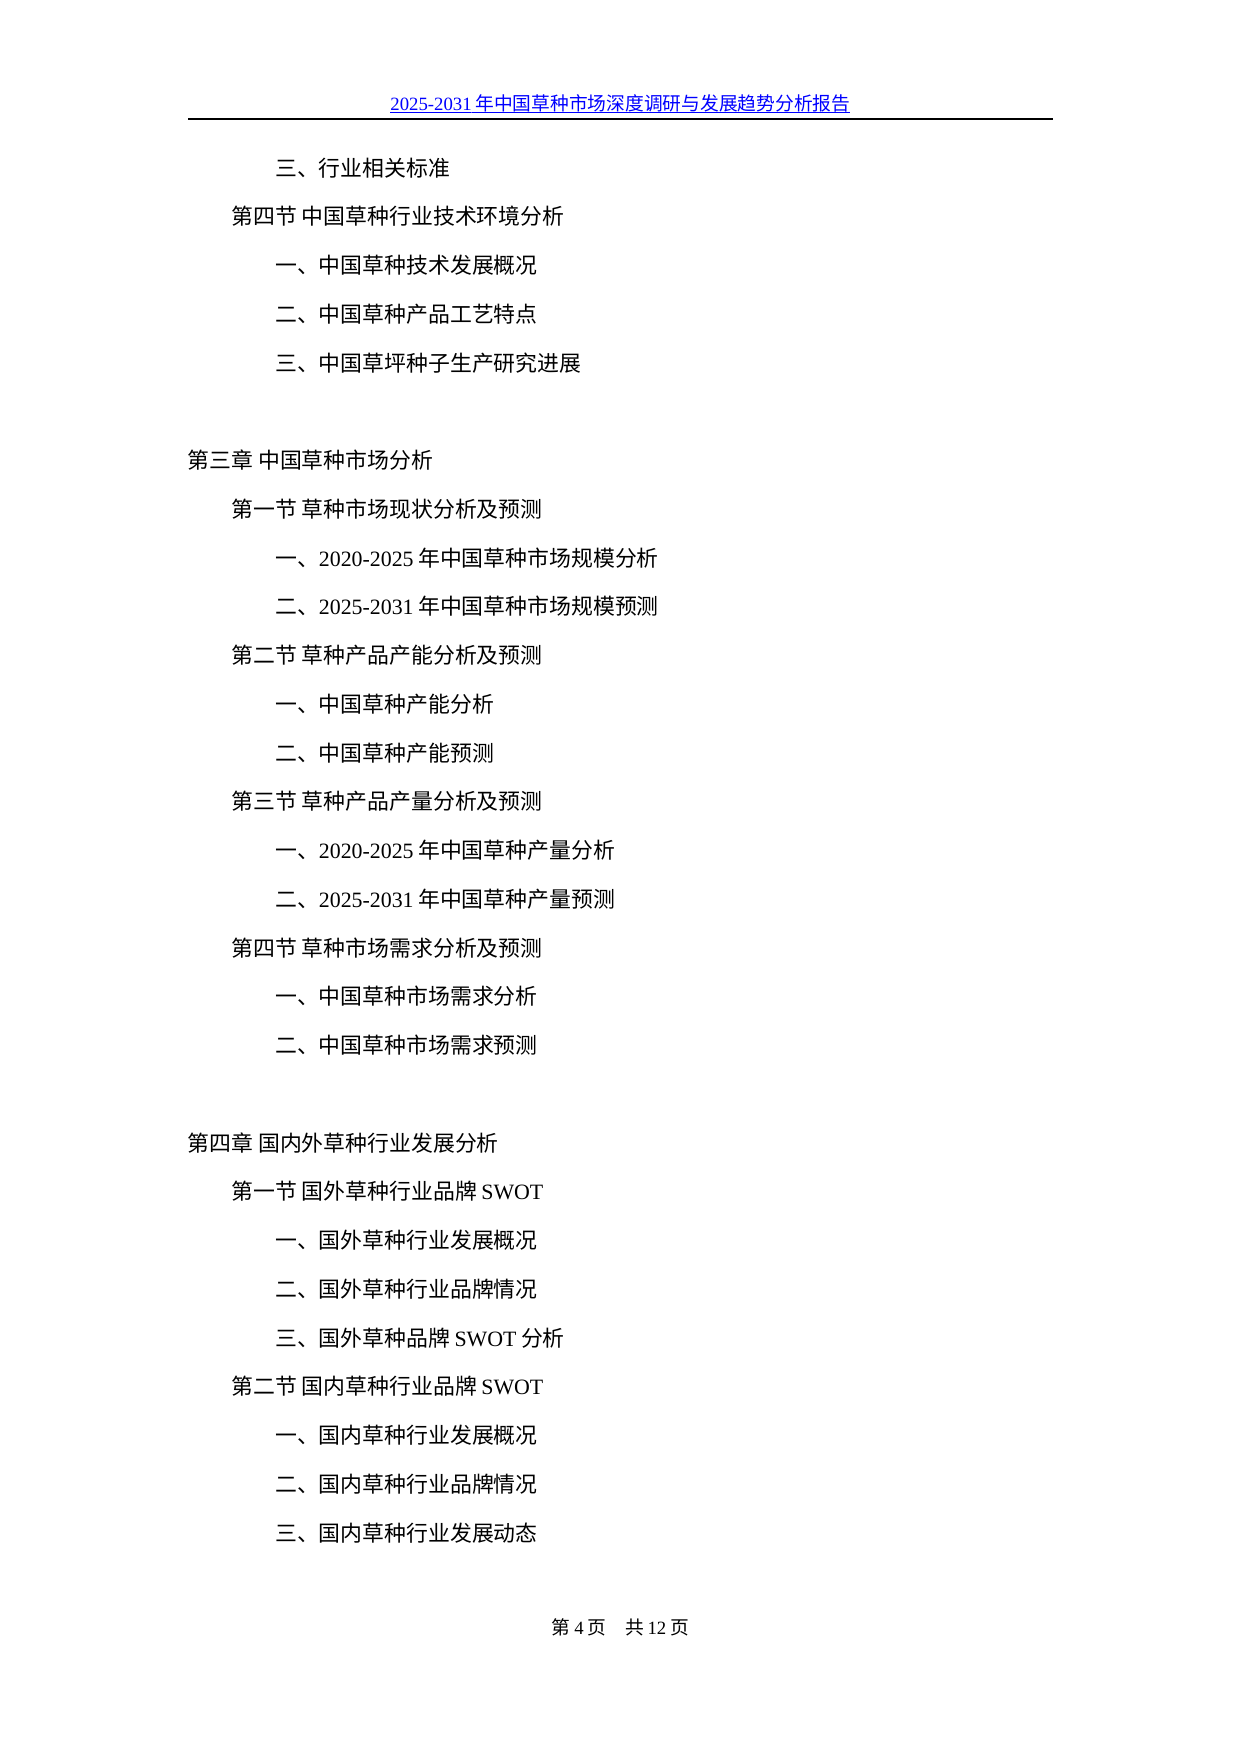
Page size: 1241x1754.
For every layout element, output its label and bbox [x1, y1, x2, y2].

text [187, 150, 1053, 1548]
